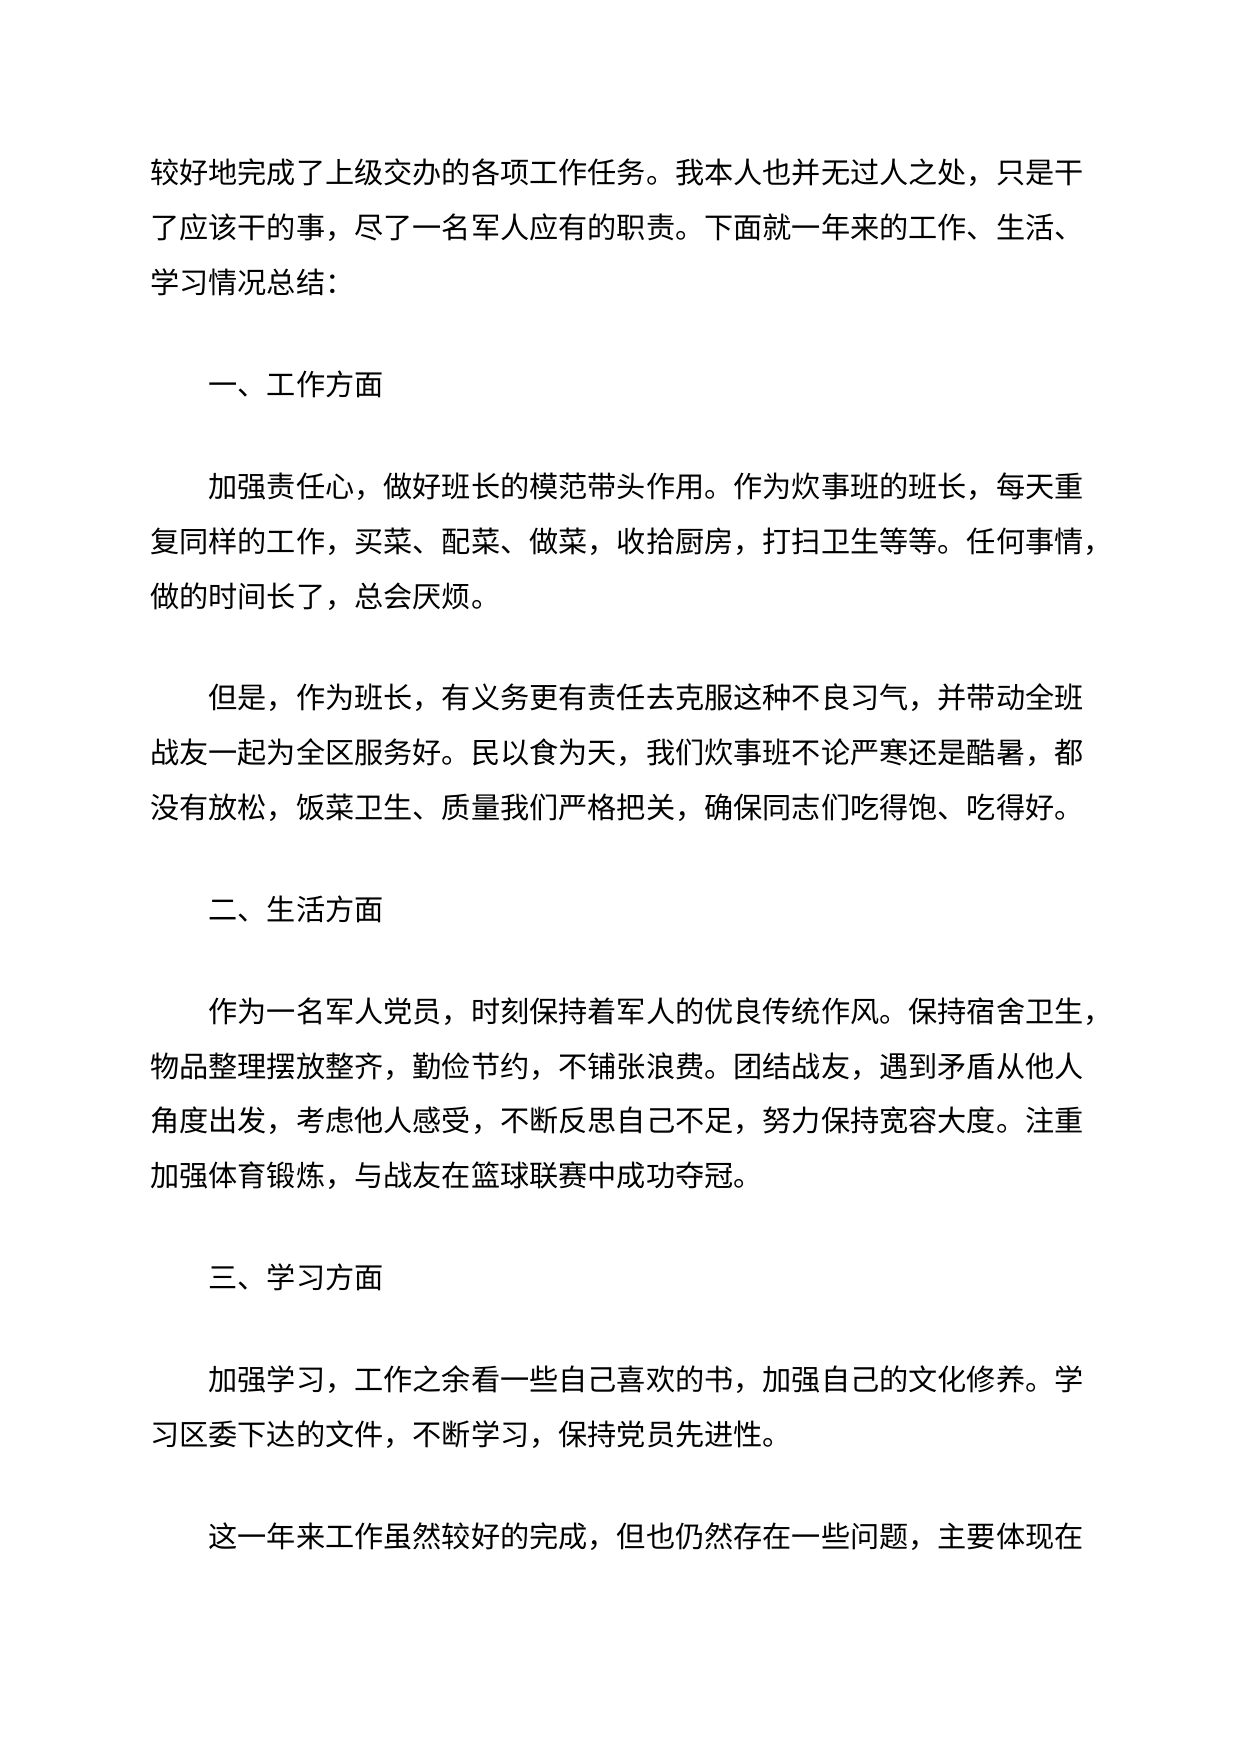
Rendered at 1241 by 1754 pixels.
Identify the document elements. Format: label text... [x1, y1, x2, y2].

text 但是，作为班长，有义务更有责任去克服这种不良习气，并带动全班战友一起为全区服务好。民以食为天，我们炊事班不论严寒还是酷暑，都没有放松，饭菜卫生、质量我们严格把关，确保同志们吃得饱、吃得好。 [150, 675, 1090, 827]
text 一、工作方面 [150, 362, 1090, 404]
text 二、生活方面 [150, 886, 1090, 929]
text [150, 1513, 1090, 1555]
text 三、学习方面 [150, 1255, 1090, 1297]
text 作为一名军人党员，时刻保持着军人的优良传统作风。保持宿舍卫生，物品整理摆放整齐，勤俭节约，不铺张浪费。团结战友，遇到矛盾从他人角度出发，考虑他人感受，不断反思自己不足，努力保持宽容大度。注重加强体育锻炼，与战友在篮球联赛中成功夺冠。 [150, 988, 1090, 1195]
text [150, 150, 1090, 302]
text 加强责任心，做好班长的模范带头作用。作为炊事班的班长，每天重复同样的工作，买菜、配菜、做菜，收拾厨房，打扫卫生等等。任何事情，做的时间长了，总会厌烦。 [150, 463, 1090, 615]
text 加强学习，工作之余看一些自己喜欢的书，加强自己的文化修养。学习区委下达的文件，不断学习，保持党员先进性。 [150, 1356, 1090, 1454]
